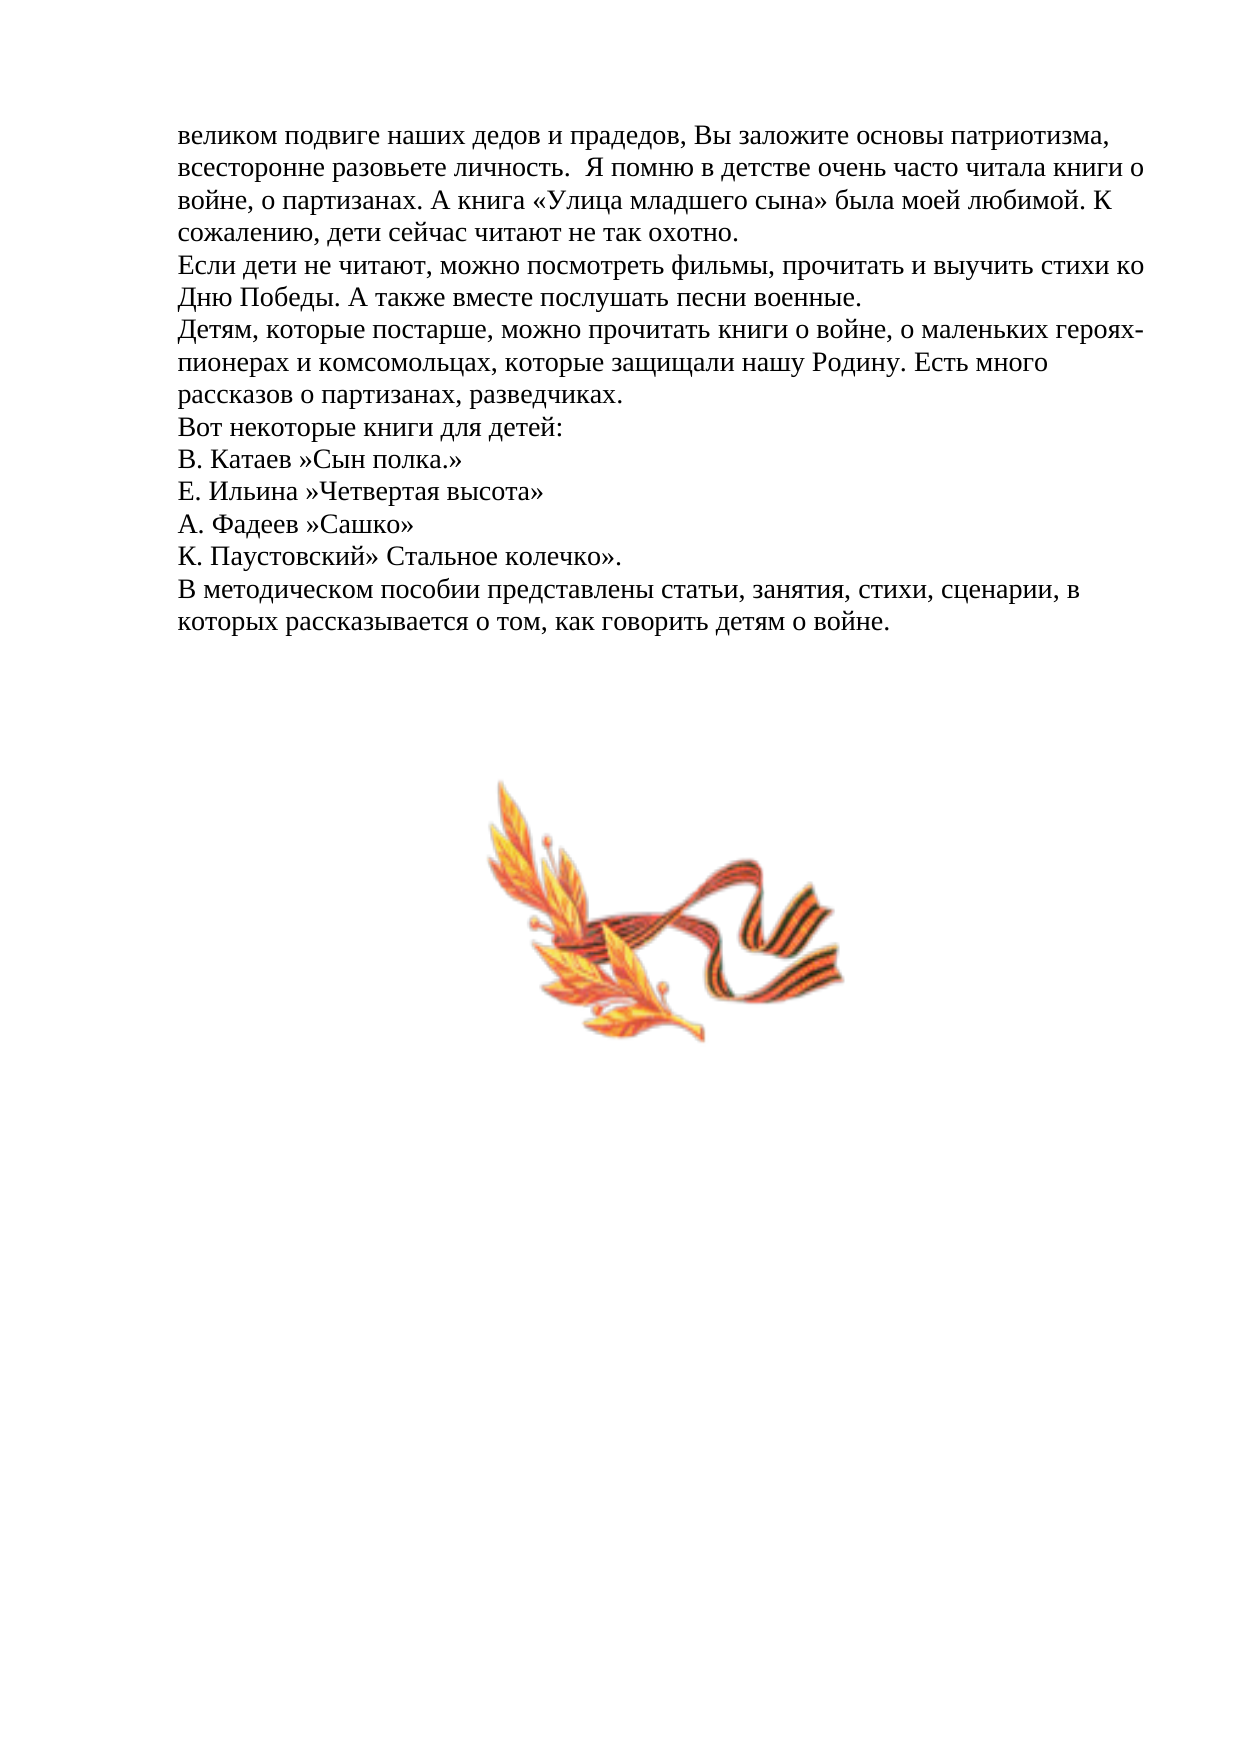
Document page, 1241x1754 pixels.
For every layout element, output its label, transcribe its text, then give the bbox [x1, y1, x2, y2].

text К. Паустовский» Стальное колечко». [177, 539, 1152, 572]
text Е. Ильина »Четвертая высота» [177, 474, 1152, 507]
text А. Фадеев »Сашко» [177, 507, 1152, 539]
text В методическом пособии представлены статьи, занятия, стихи, сценарии, в которых рассказывается о том, как говорить детям о войне. [177, 572, 1152, 636]
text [177, 118, 1152, 248]
picture [482, 762, 847, 1053]
text Детям, которые постарше, можно прочитать книги о войне, о маленьких героях-пионерах и комсомольцах, которые защищали нашу Родину. Есть много рассказов о партизанах, разведчиках. [177, 312, 1152, 410]
text В. Катаев »Сын полка.» [177, 442, 1152, 474]
text Вот некоторые книги для детей: [177, 410, 1152, 442]
text Если дети не читают, можно посмотреть фильмы, прочитать и выучить стихи ко Дню Победы. А также вместе послушать песни военные. [177, 248, 1152, 312]
